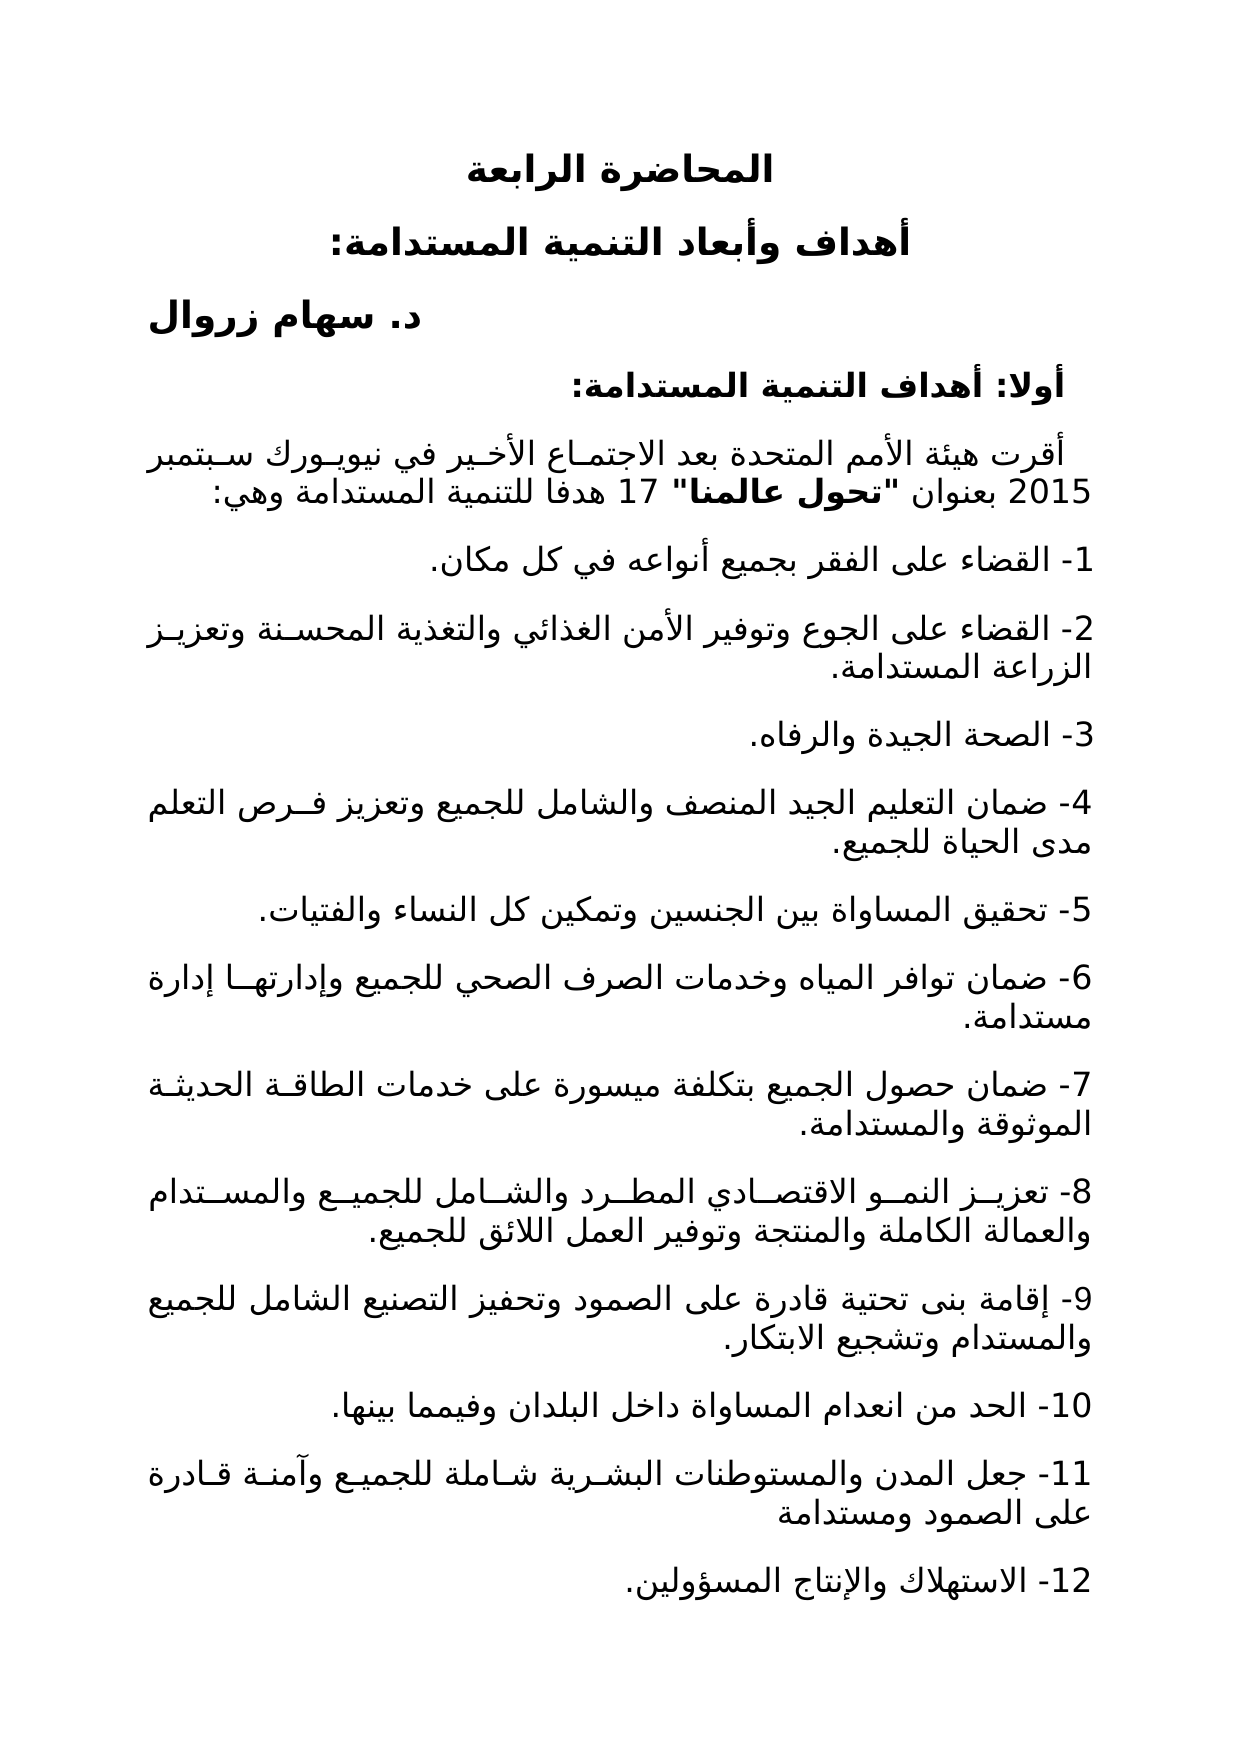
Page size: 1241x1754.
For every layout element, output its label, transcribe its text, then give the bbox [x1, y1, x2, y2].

text 3- الصحة الجيدة والرفاه. [148, 716, 1095, 755]
text أقرت هيئة الأمم المتحدة بعد الاجتماع الأخير في نيويورك سبتمبر 2015 بعنوان "تحول عالمنا" 17 هدفا للتنمية المستدامة وهي: [148, 434, 1093, 512]
text المحاضرة الرابعة [148, 148, 1093, 191]
text 7- ضمان حصول الجميع بتكلفة ميسورة على خدمات الطاقة الحديثة الموثوقة والمستدامة. [148, 1066, 1093, 1143]
text 8- تعزيز النمو الاقتصادي المطرد والشامل للجميع والمستدام والعمالة الكاملة والمنتجة وتوفير العمل اللائق للجميع. [148, 1172, 1093, 1250]
text 6- ضمان توافر المياه وخدمات الصرف الصحي للجميع وإدارتها إدارة مستدامة. [148, 959, 1093, 1036]
text 5- تحقيق المساواة بين الجنسين وتمكين كل النساء والفتيات. [148, 891, 1093, 929]
text 2- القضاء على الجوع وتوفير الأمن الغذائي والتغذية المحسنة وتعزيز الزراعة المستدامة. [148, 609, 1095, 687]
text أولا: أهداف التنمية المستدامة: [148, 366, 1093, 405]
text 12- الاستهلاك والإنتاج المسؤولين. [148, 1562, 1093, 1600]
text 9- إقامة بنى تحتية قادرة على الصمود وتحفيز التصنيع الشامل للجميع والمستدام وتشجيع الابتكار. [148, 1279, 1093, 1357]
text 1- القضاء على الفقر بجميع أنواعه في كل مكان. [148, 541, 1095, 580]
text د. سهام زروال [148, 293, 1093, 337]
text 11- جعل المدن والمستوطنات البشرية شاملة للجميع وآمنة قادرة على الصمود ومستدامة [148, 1455, 1093, 1532]
text أهداف وأبعاد التنمية المستدامة: [148, 220, 1093, 264]
text 4- ضمان التعليم الجيد المنصف والشامل للجميع وتعزيز فرص التعلم مدى الحياة للجميع. [148, 784, 1093, 862]
text 10- الحد من انعدام المساواة داخل البلدان وفيمما بينها. [148, 1387, 1093, 1426]
